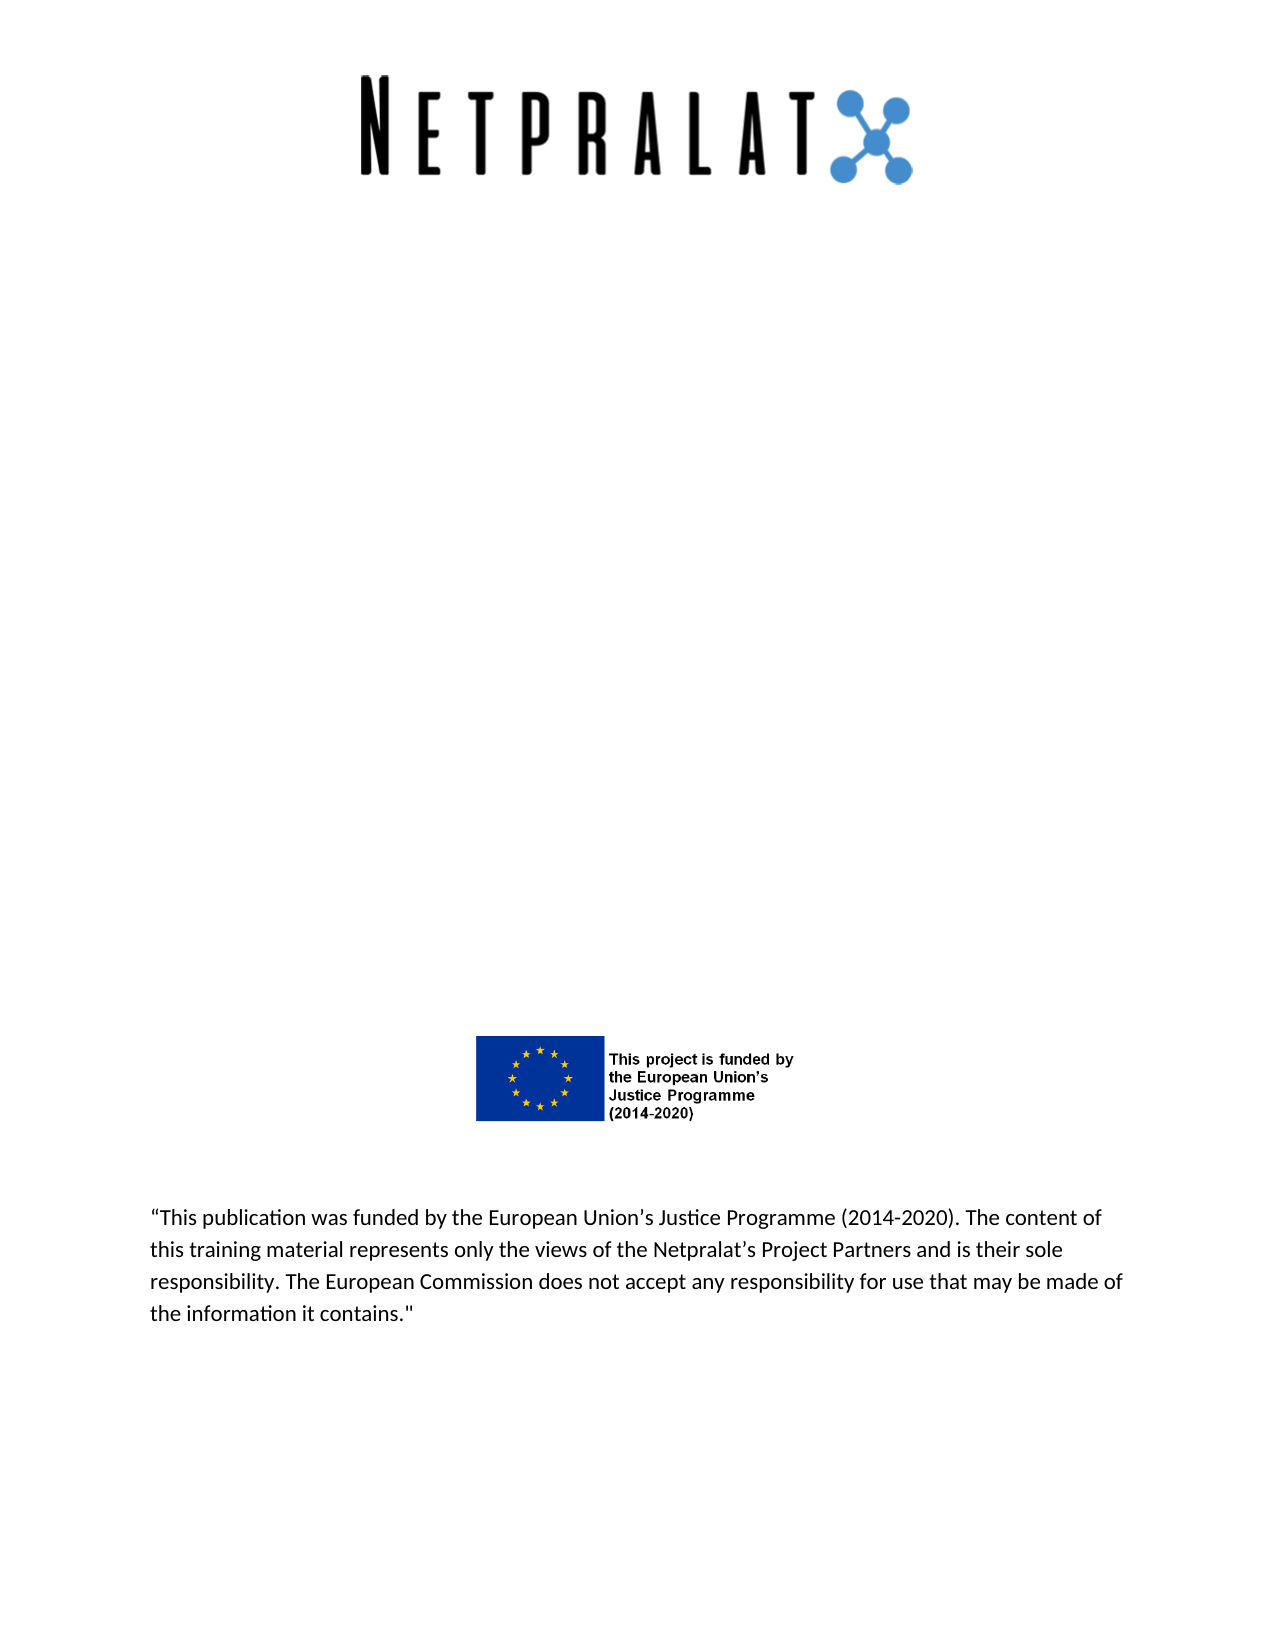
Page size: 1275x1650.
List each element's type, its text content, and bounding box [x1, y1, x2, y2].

picture [475, 1034, 800, 1125]
picture [360, 75, 915, 186]
text “This publication was funded by the European Union’s Justice Programme (2014-2020). The content of this training material represents only the views of the Netpralat’s Project Partners and is their sole responsibility. The European Commission does not accept any responsibility for use that may be made of the information it contains." [150, 1203, 1125, 1328]
